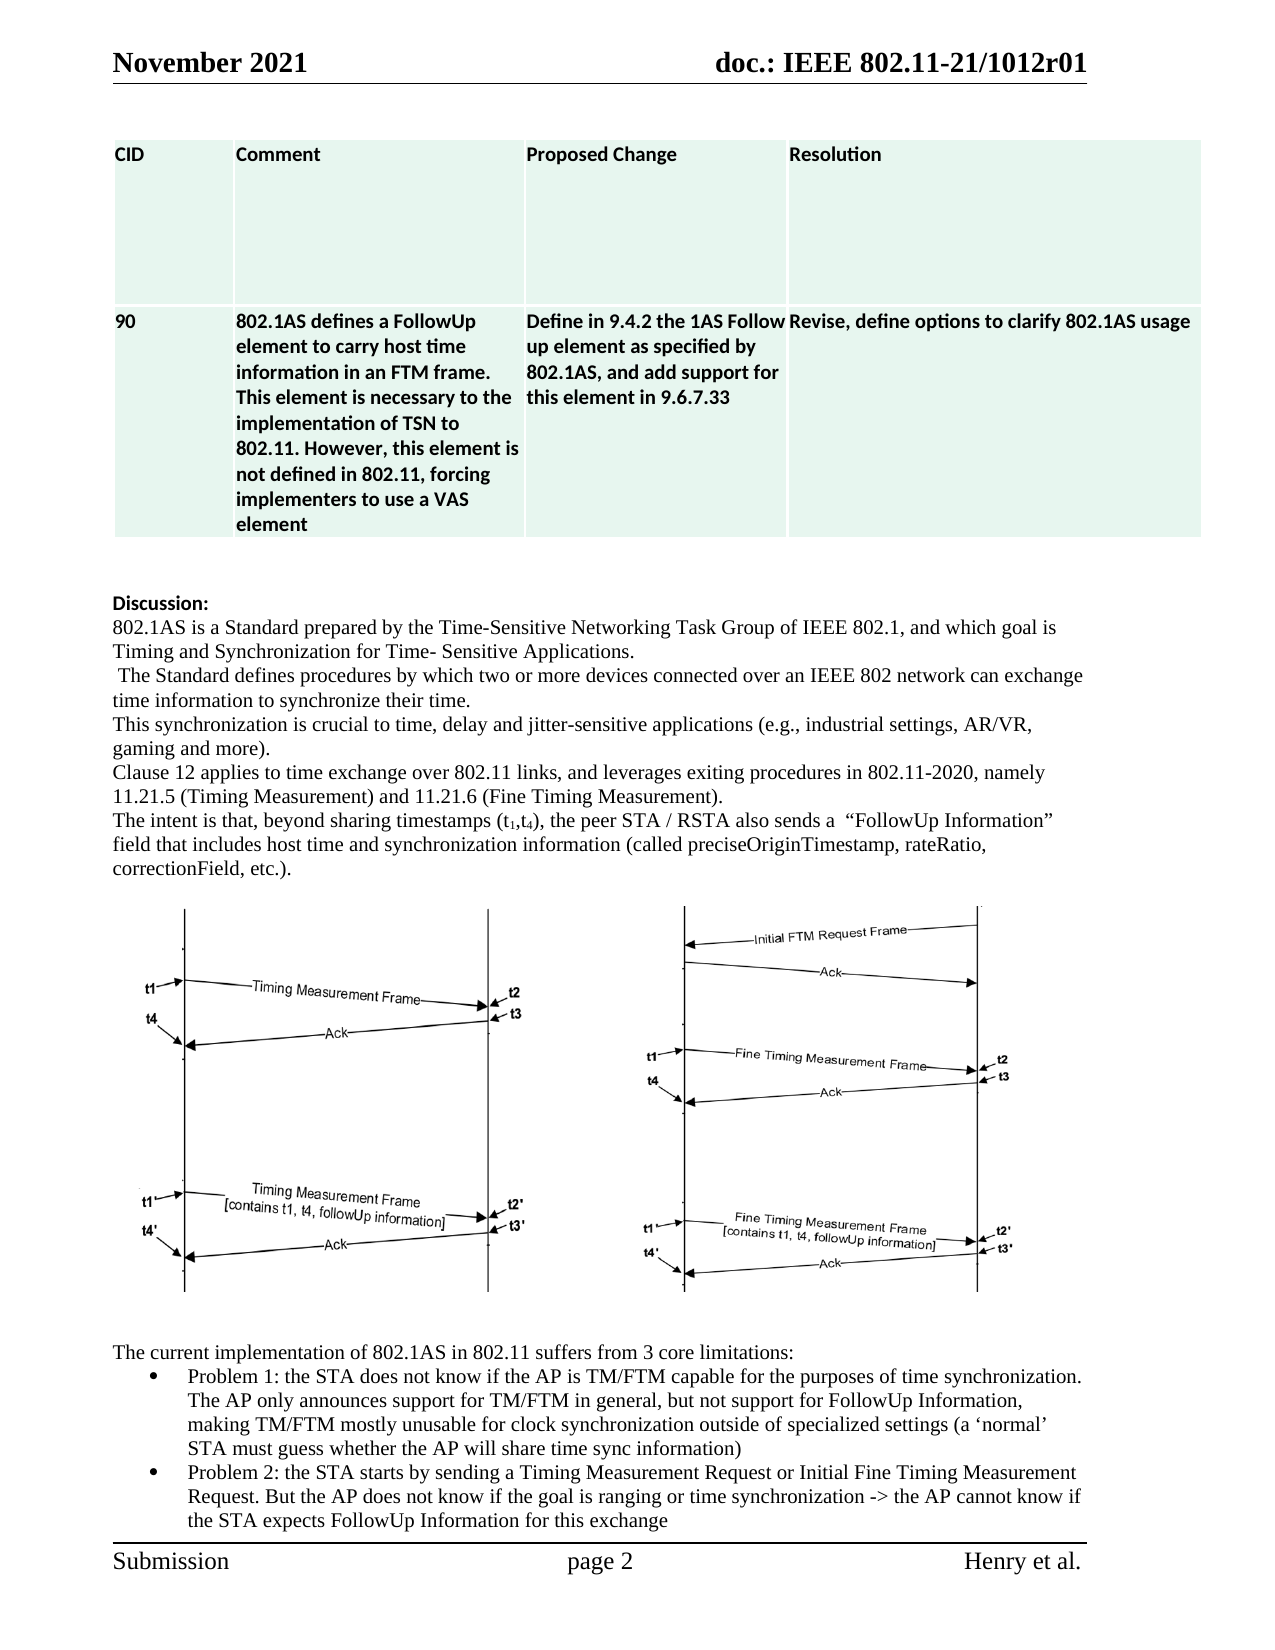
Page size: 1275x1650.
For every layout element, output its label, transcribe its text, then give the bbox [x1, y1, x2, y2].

text The intent is that, beyond sharing timestamps (t1,t4), the peer STA / RSTA also sends a “FollowUp Information” field that includes host time and synchronization information (called preciseOriginTimestamp, rateRatio, correctionField, etc.). [112, 808, 1087, 880]
table_cell 90 [115, 307, 233, 537]
table_header Resolution [789, 140, 1201, 304]
table_header Comment [235, 140, 524, 304]
picture [620, 906, 1029, 1292]
picture [112, 904, 543, 1292]
text The current implementation of 802.1AS in 802.11 suffers from 3 core limitations: [112, 1339, 1087, 1364]
list Problem 2: the STA starts by sending a Timing Measurement Request or Initial Fine Timing Measurement Request. But the AP does not know if the goal is ranging or time synchronization -> the AP cannot know if the STA expects FollowUp Information for this exchange [150, 1460, 1087, 1532]
table_cell Define in 9.4.2 the 1AS Follow up element as specified by 802.1AS, and add support for this element in 9.6.7.33 [526, 307, 786, 537]
text Clause 12 applies to time exchange over 802.11 links, and leverages exiting procedures in 802.11-2020, namely 11.21.5 (Timing Measurement) and 11.21.6 (Fine Timing Measurement). [112, 760, 1087, 808]
list Problem 1: the STA does not know if the AP is TM/FTM capable for the purposes of time synchronization. The AP only announces support for TM/FTM in general, but not support for FollowUp Information, making TM/FTM mostly unusable for clock synchronization outside of specialized settings (a ‘normal’ STA must guess whether the AP will share time sync information) [150, 1364, 1087, 1460]
table_header Proposed Change [526, 140, 786, 304]
table_cell Revise, define options to clarify 802.1AS usage [789, 307, 1201, 537]
text This synchronization is crucial to time, delay and jitter-sensitive applications (e.g., industrial settings, AR/VR, gaming and more). [112, 712, 1087, 760]
table_cell 802.1AS defines a FollowUp element to carry host time information in an FTM frame. This element is necessary to the implementation of TSN to 802.11. However, this element is not defined in 802.11, forcing implementers to use a VAS element [235, 307, 524, 537]
text The Standard defines procedures by which two or more devices connected over an IEEE 802 network can exchange time information to synchronize their time. [112, 663, 1087, 712]
text 802.1AS is a Standard prepared by the Time-Sensitive Networking Task Group of IEEE 802.1, and which goal is Timing and Synchronization for Time- Sensitive Applications. [112, 615, 1087, 663]
text Discussion: [112, 590, 1087, 615]
table_header CID [115, 140, 233, 304]
